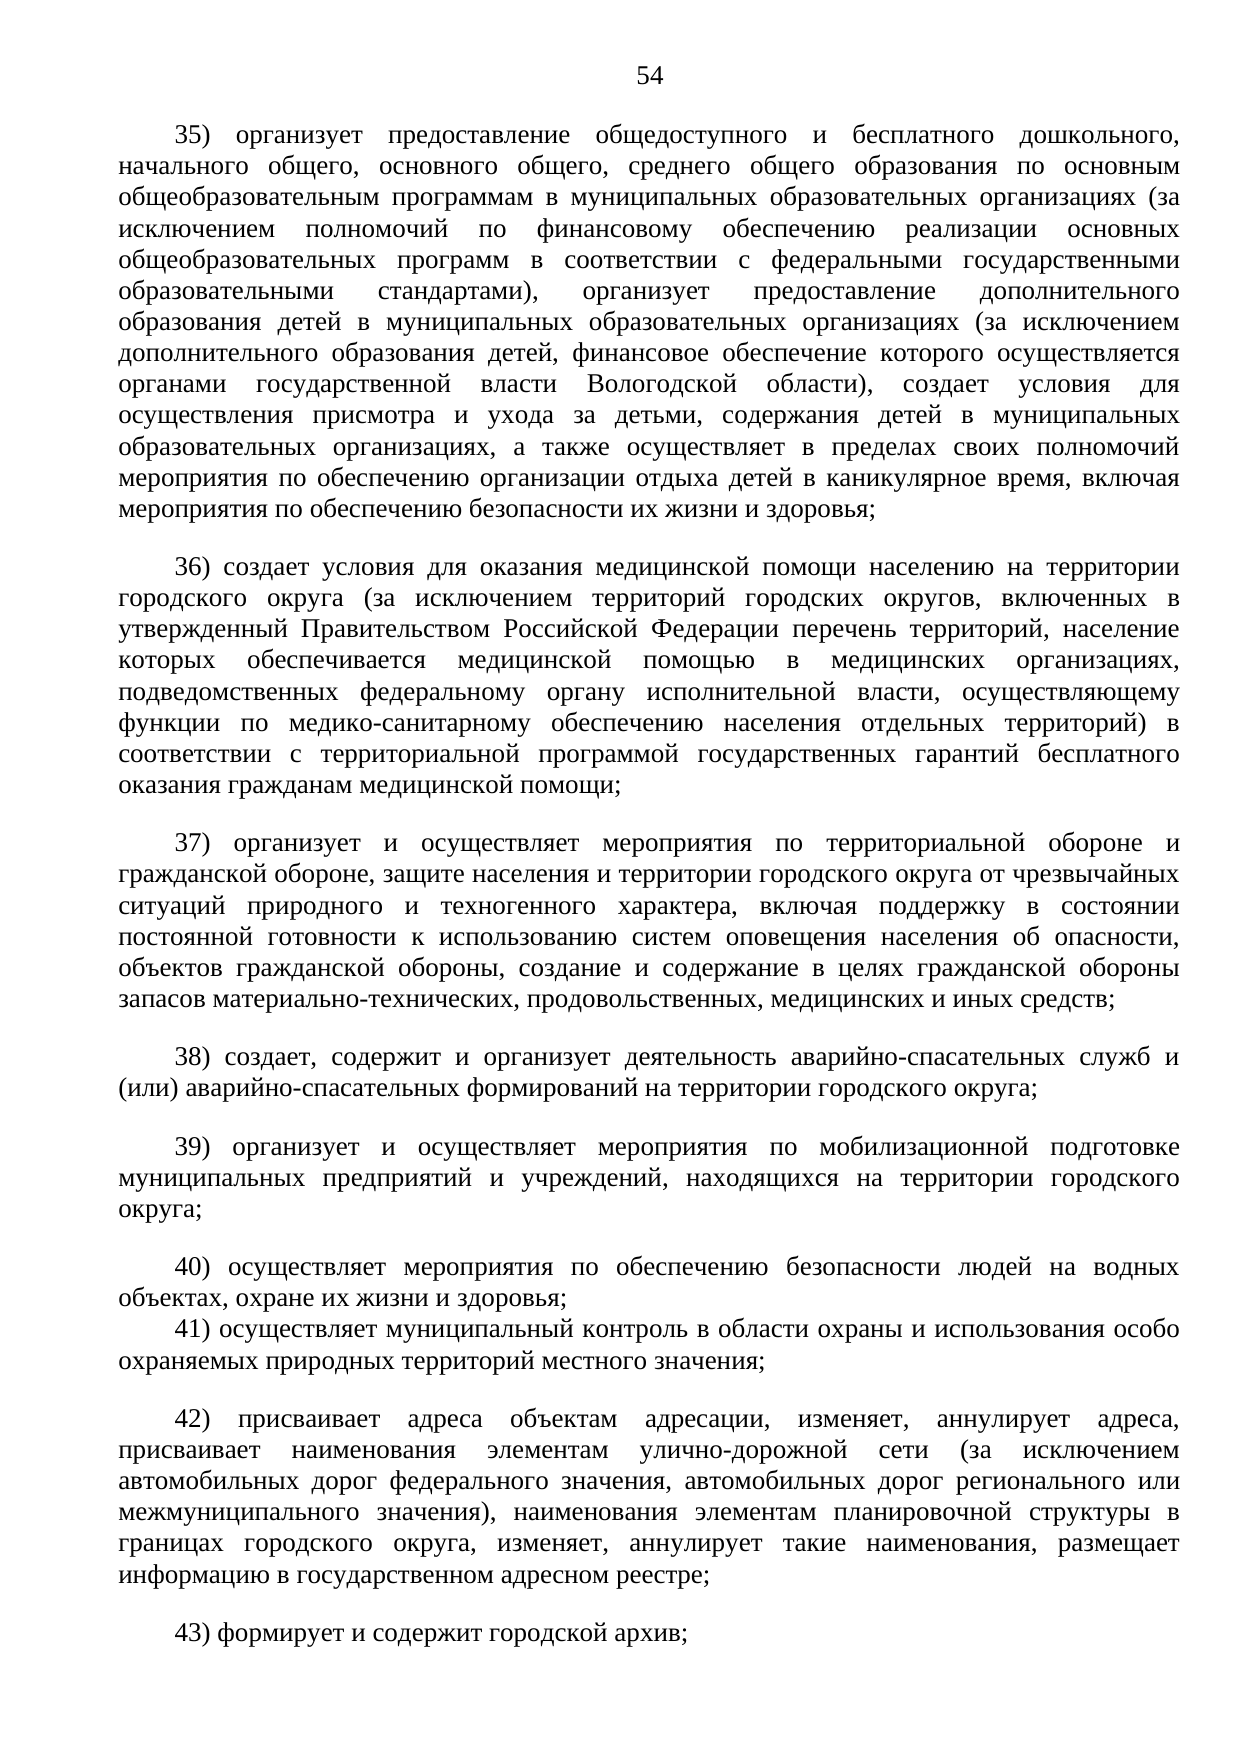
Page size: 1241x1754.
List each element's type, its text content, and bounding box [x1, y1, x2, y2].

text 41) осуществляет муниципальный контроль в области охраны и использования особо охраняемых природных территорий местного значения; [118, 1313, 1181, 1375]
text 43) формирует и содержит городской архив; [118, 1616, 1181, 1647]
text 36) создает условия для оказания медицинской помощи населению на территории городского округа (за исключением территорий городских округов, включенных в утвержденный Правительством Российской Федерации перечень территорий, население которых обеспечивается медицинской помощью в медицинских организациях, подведомственных федеральному органу исполнительной власти, осуществляющему функции по медико-санитарному обеспечению населения отдельных территорий) в соответствии с территориальной программой государственных гарантий бесплатного оказания гражданам медицинской помощи; [118, 550, 1181, 799]
text 35) организует предоставление общедоступного и бесплатного дошкольного, начального общего, основного общего, среднего общего образования по основным общеобразовательным программам в муниципальных образовательных организациях (за исключением полномочий по финансовому обеспечению реализации основных общеобразовательных программ в соответствии с федеральными государственными образовательными стандартами), организует предоставление дополнительного образования детей в муниципальных образовательных организациях (за исключением дополнительного образования детей, финансовое обеспечение которого осуществляется органами государственной власти Вологодской области), создает условия для осуществления присмотра и ухода за детьми, содержания детей в муниципальных образовательных организациях, а также осуществляет в пределах своих полномочий мероприятия по обеспечению организации отдыха детей в каникулярное время, включая мероприятия по обеспечению безопасности их жизни и здоровья; [118, 118, 1181, 523]
text 37) организует и осуществляет мероприятия по территориальной обороне и гражданской обороне, защите населения и территории городского округа от чрезвычайных ситуаций природного и техногенного характера, включая поддержку в состоянии постоянной готовности к использованию систем оповещения населения об опасности, объектов гражданской обороны, создание и содержание в целях гражданской обороны запасов материально-технических, продовольственных, медицинских и иных средств; [118, 826, 1181, 1013]
text 42) присваивает адреса объектам адресации, изменяет, аннулирует адреса, присваивает наименования элементам улично-дорожной сети (за исключением автомобильных дорог федерального значения, автомобильных дорог регионального или межмуниципального значения), наименования элементам планировочной структуры в границах городского округа, изменяет, аннулирует такие наименования, размещает информацию в государственном адресном реестре; [118, 1402, 1181, 1589]
text 38) создает, содержит и организует деятельность аварийно-спасательных служб и (или) аварийно-спасательных формирований на территории городского округа; [118, 1040, 1181, 1103]
text 40) осуществляет мероприятия по обеспечению безопасности людей на водных объектах, охране их жизни и здоровья; [118, 1250, 1181, 1313]
text 39) организует и осуществляет мероприятия по мобилизационной подготовке муниципальных предприятий и учреждений, находящихся на территории городского округа; [118, 1130, 1181, 1223]
